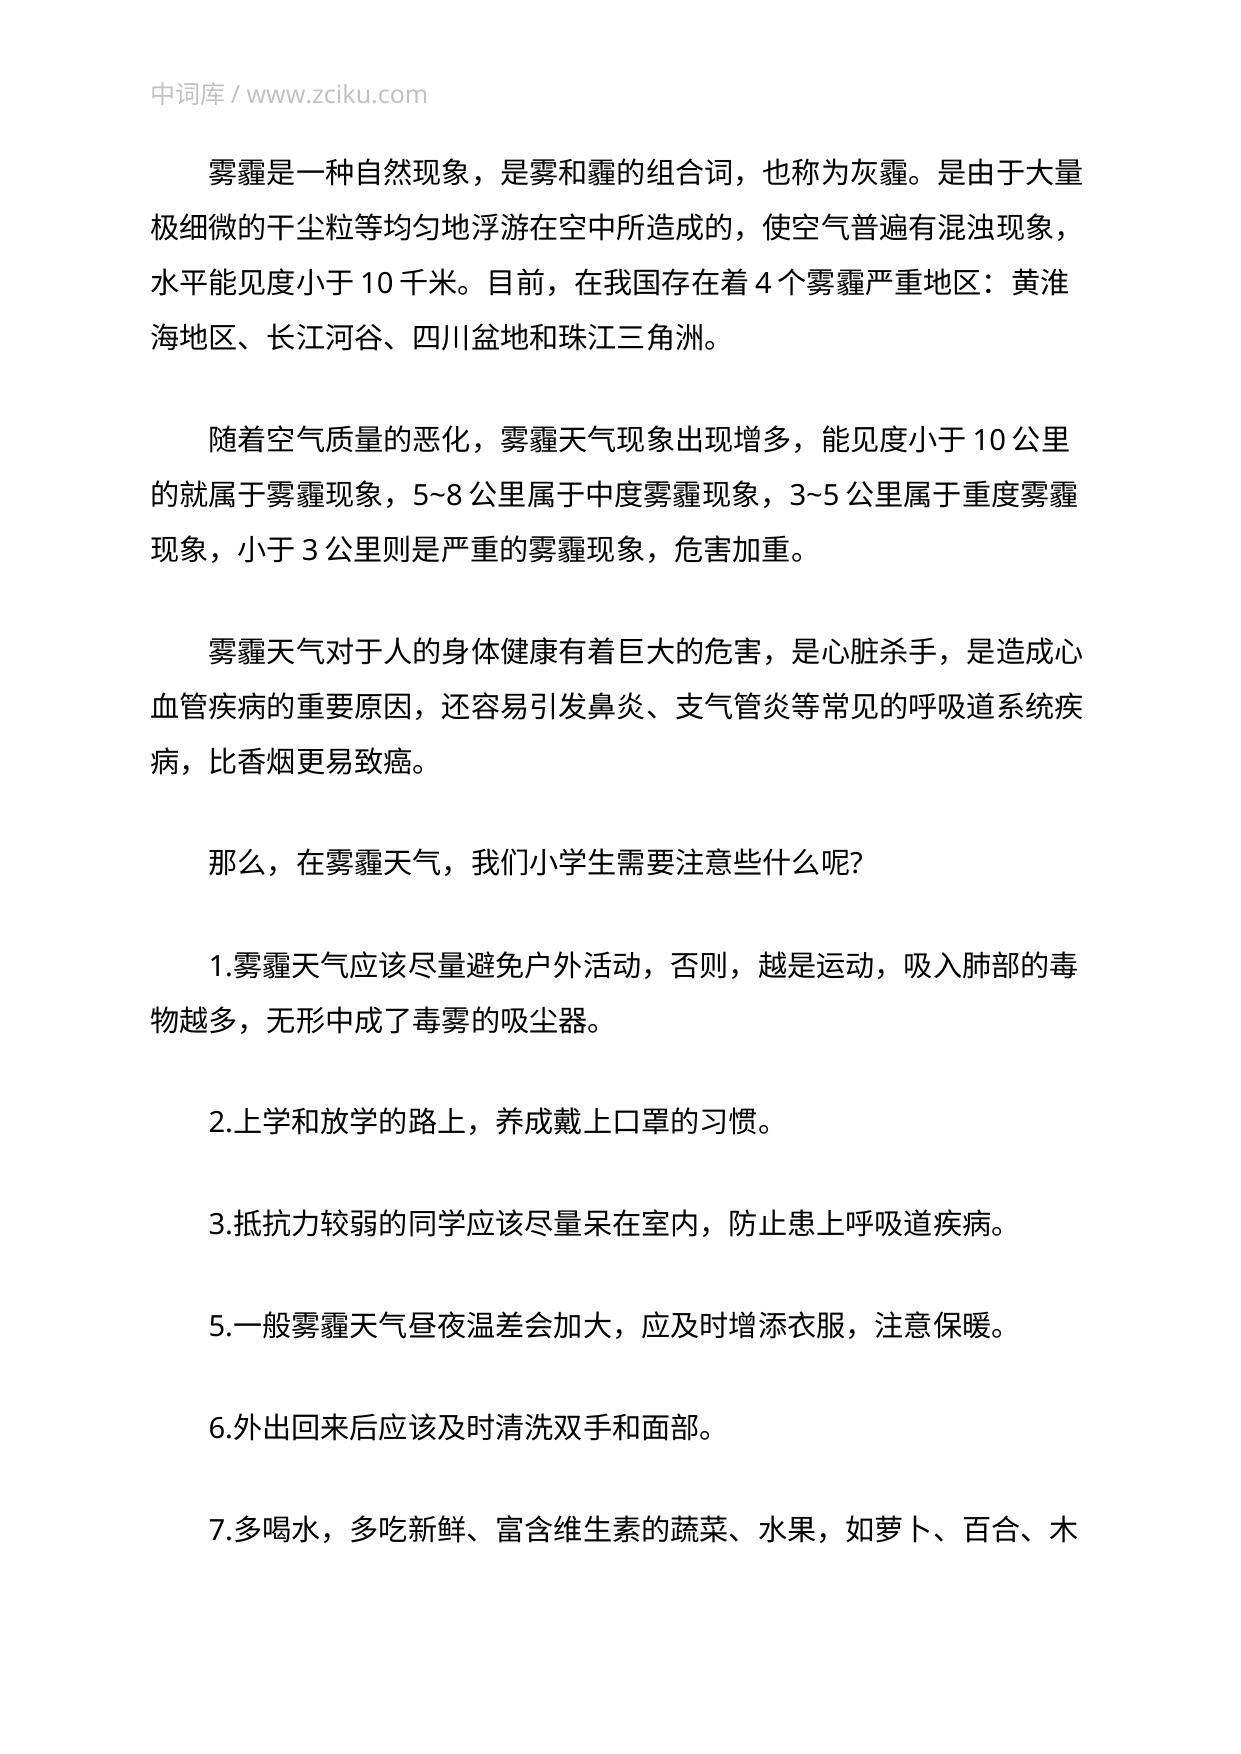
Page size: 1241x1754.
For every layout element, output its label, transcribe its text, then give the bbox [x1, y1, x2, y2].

text 2.上学和放学的路上，养成戴上口罩的习惯。 [150, 1099, 1090, 1141]
text 雾霾是一种自然现象，是雾和霾的组合词，也称为灰霾。是由于大量极细微的干尘粒等均匀地浮游在空中所造成的，使空气普遍有混浊现象，水平能见度小于10千米。目前，在我国存在着4个雾霾严重地区：黄淮海地区、长江河谷、四川盆地和珠江三角洲。 [150, 150, 1090, 357]
text 那么，在雾霾天气，我们小学生需要注意些什么呢? [150, 840, 1090, 882]
text 6.外出回来后应该及时清洗双手和面部。 [150, 1405, 1090, 1447]
text 1.雾霾天气应该尽量避免户外活动，否则，越是运动，吸入肺部的毒物越多，无形中成了毒雾的吸尘器。 [150, 942, 1090, 1039]
text 雾霾天气对于人的身体健康有着巨大的危害，是心脏杀手，是造成心血管疾病的重要原因，还容易引发鼻炎、支气管炎等常见的呼吸道系统疾病，比香烟更易致癌。 [150, 628, 1090, 781]
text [150, 1507, 1090, 1549]
text 5.一般雾霾天气昼夜温差会加大，应及时增添衣服，注意保暖。 [150, 1303, 1090, 1345]
text 随着空气质量的恶化，雾霾天气现象出现增多，能见度小于10公里的就属于雾霾现象，5~8公里属于中度雾霾现象，3~5公里属于重度雾霾现象，小于3公里则是严重的雾霾现象，危害加重。 [150, 417, 1090, 569]
text 3.抵抗力较弱的同学应该尽量呆在室内，防止患上呼吸道疾病。 [150, 1201, 1090, 1243]
